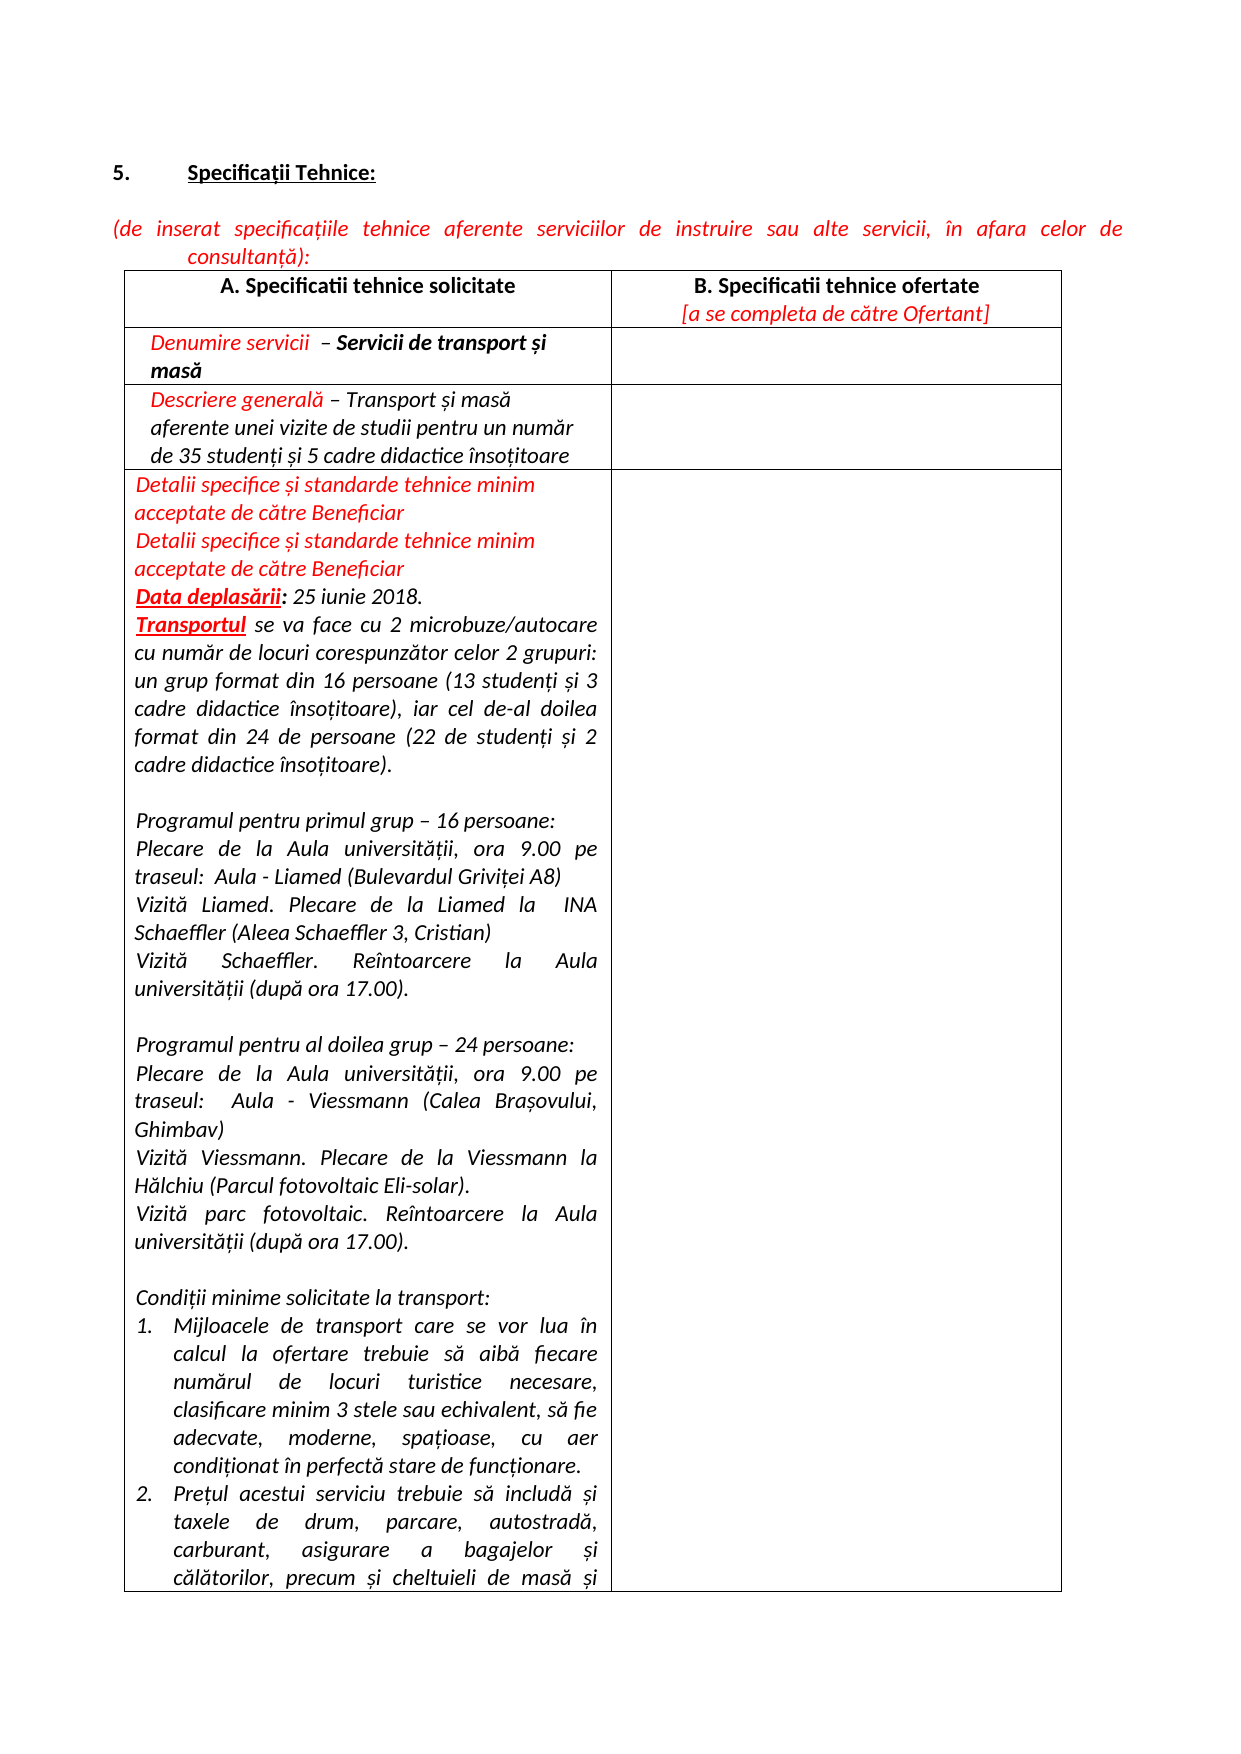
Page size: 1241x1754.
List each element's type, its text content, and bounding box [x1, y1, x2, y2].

table_cell [612, 470, 1061, 1591]
text (de inserat specificațiile tehnice aferente serviciilor de instruire sau alte servicii, în afara celor de consultanță): [112, 214, 1128, 270]
table_header B. Specificatii tehnice ofertate [a se completa de către Ofertant] [612, 271, 1061, 327]
table_cell [612, 385, 1061, 469]
table_cell [612, 328, 1061, 384]
table_cell Denumire servicii – Servicii de transport și masă [125, 328, 611, 384]
table_header A. Specificatii tehnice solicitate [125, 271, 611, 327]
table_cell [125, 470, 611, 1591]
text 5. Specificaţii Tehnice: [112, 158, 1128, 186]
table_cell Descriere generală – Transport și masă aferente unei vizite de studii pentru un număr de 35 studenți și 5 cadre didactice însoțitoare [125, 385, 611, 469]
